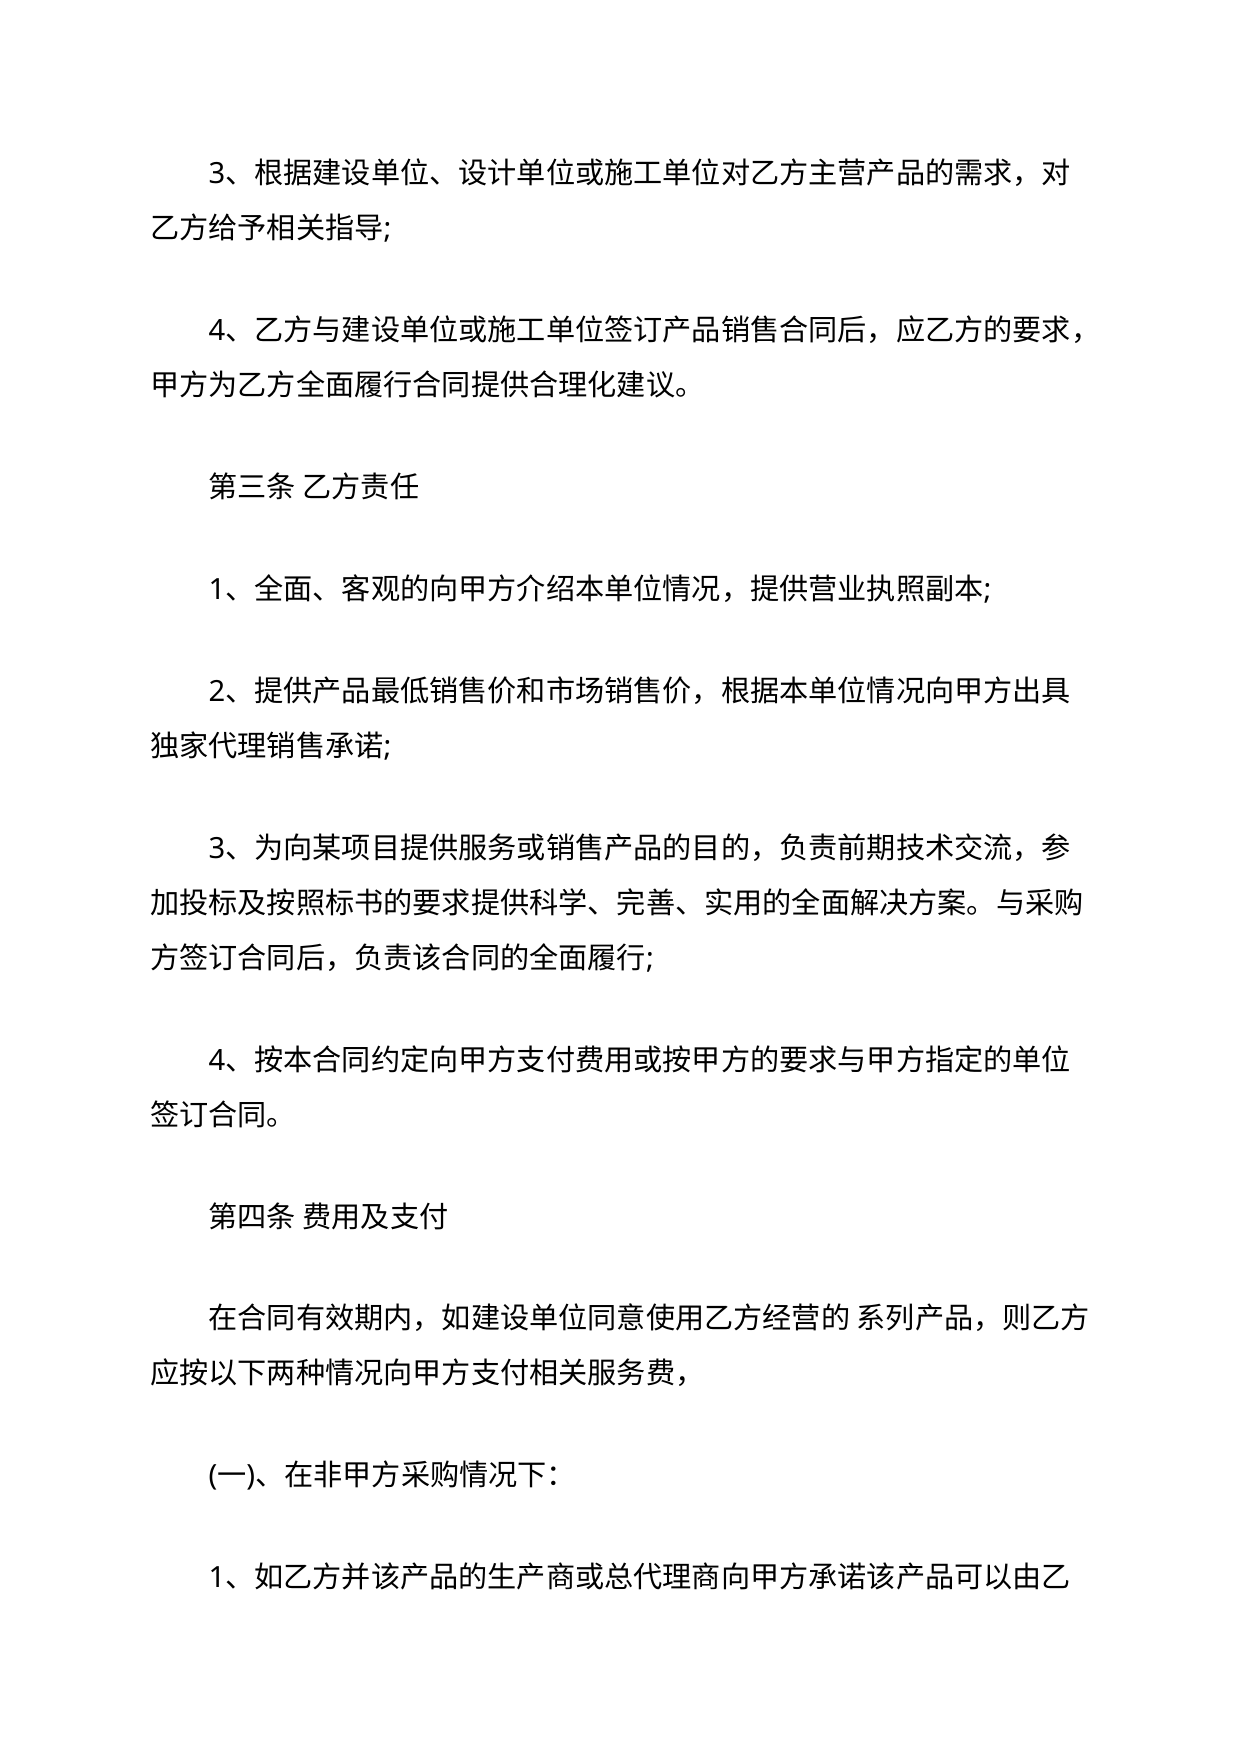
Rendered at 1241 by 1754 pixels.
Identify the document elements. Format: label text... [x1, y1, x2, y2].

text 1、全面、客观的向甲方介绍本单位情况，提供营业执照副本; [150, 566, 1090, 608]
text (一)、在非甲方采购情况下： [150, 1452, 1090, 1494]
text 4、乙方与建设单位或施工单位签订产品销售合同后，应乙方的要求，甲方为乙方全面履行合同提供合理化建议。 [150, 307, 1090, 404]
text 第四条 费用及支付 [150, 1193, 1090, 1235]
text 4、按本合同约定向甲方支付费用或按甲方的要求与甲方指定的单位签订合同。 [150, 1036, 1090, 1134]
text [150, 1553, 1090, 1596]
text 在合同有效期内，如建设单位同意使用乙方经营的 系列产品，则乙方应按以下两种情况向甲方支付相关服务费， [150, 1295, 1090, 1392]
text 3、为向某项目提供服务或销售产品的目的，负责前期技术交流，参加投标及按照标书的要求提供科学、完善、实用的全面解决方案。与采购方签订合同后，负责该合同的全面履行; [150, 824, 1090, 977]
text 2、提供产品最低销售价和市场销售价，根据本单位情况向甲方出具独家代理销售承诺; [150, 667, 1090, 765]
text 第三条 乙方责任 [150, 464, 1090, 506]
text 3、根据建设单位、设计单位或施工单位对乙方主营产品的需求，对乙方给予相关指导; [150, 150, 1090, 247]
